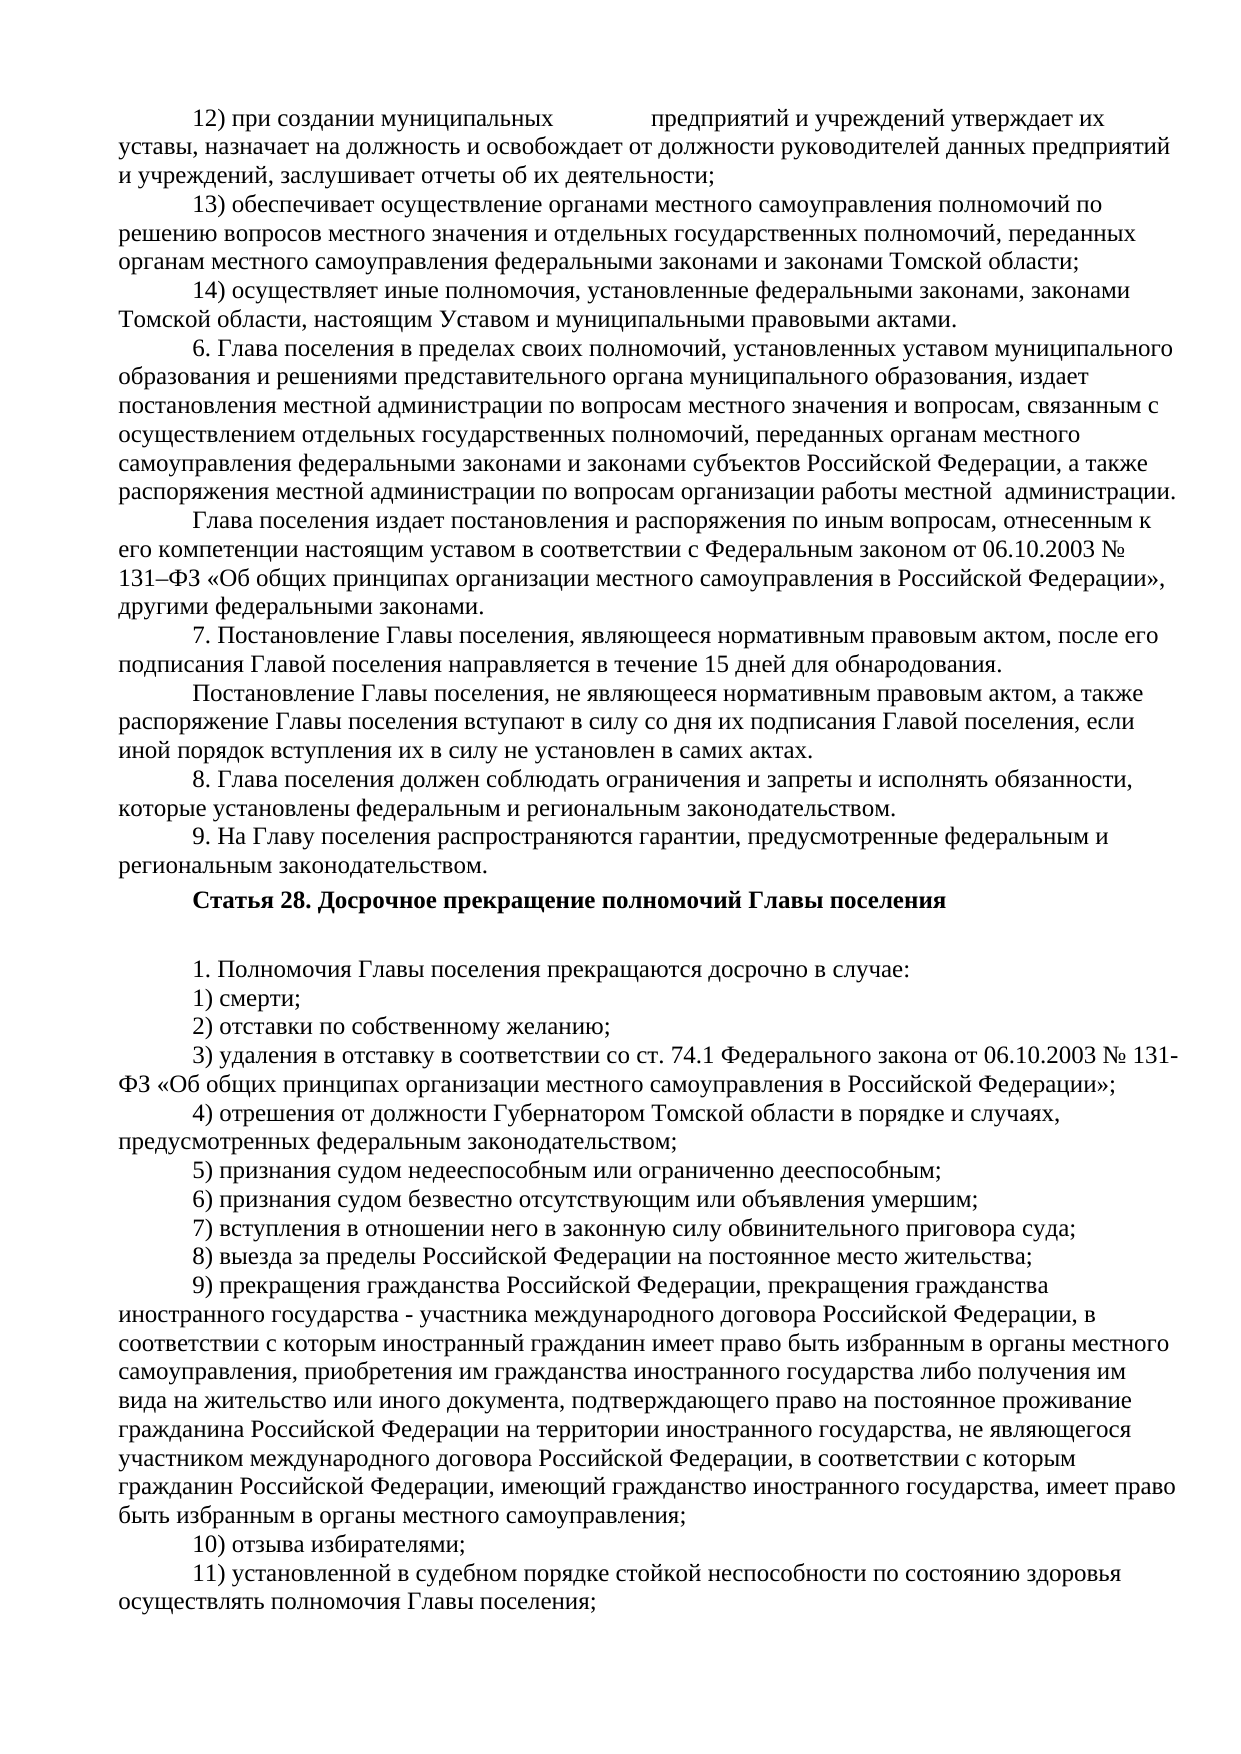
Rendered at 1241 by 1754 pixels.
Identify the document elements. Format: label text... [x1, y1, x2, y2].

text 6. Глава поселения в пределах своих полномочий, установленных уставом муниципального образования и решениями представительного органа муниципального образования, издает постановления местной администрации по вопросам местного значения и вопросам, связанным с осуществлением отдельных государственных полномочий, переданных органам местного самоуправления федеральными законами и законами субъектов Российской Федерации, а также распоряжения местной администрации по вопросам организации работы местной администрации. [118, 333, 1181, 505]
text 7) вступления в отношении него в законную силу обвинительного приговора суда; [118, 1213, 1181, 1241]
text 5) признания судом недееспособным или ограниченно дееспособным; [118, 1155, 1181, 1184]
text 8. Глава поселения должен соблюдать ограничения и запреты и исполнять обязанности, которые установлены федеральным и региональным законодательством. [118, 764, 1181, 821]
text 10) отзыва избирателями; [118, 1529, 1181, 1558]
text Статья 28. Досрочное прекращение полномочий Главы поселения [118, 879, 1181, 916]
text 1) смерти; [118, 983, 1181, 1011]
text 6) признания судом безвестно отсутствующим или объявления умершим; [118, 1184, 1181, 1213]
text 12) при создании муниципальных предприятий и учреждений утверждает их уставы, назначает на должность и освобождает от должности руководителей данных предприятий и учреждений, заслушивает отчеты об их деятельности; [118, 103, 1181, 189]
text 9. На Главу поселения распространяются гарантии, предусмотренные федеральным и региональным законодательством. [118, 821, 1181, 879]
text Глава поселения издает постановления и распоряжения по иным вопросам, отнесенным к его компетенции настоящим уставом в соответствии с Федеральным законом от 06.10.2003 № 131–ФЗ «Об общих принципах организации местного самоуправления в Российской Федерации», другими федеральными законами. [118, 505, 1181, 620]
text 3) удаления в отставку в соответствии со ст. 74.1 Федерального закона от 06.10.2003 № 131-ФЗ «Об общих принципах организации местного самоуправления в Российской Федерации»; [118, 1040, 1181, 1098]
text Постановление Главы поселения, не являющееся нормативным правовым актом, а также распоряжение Главы поселения вступают в силу со дня их подписания Главой поселения, если иной порядок вступления их в силу не установлен в самих актах. [118, 678, 1181, 764]
text 8) выезда за пределы Российской Федерации на постоянное место жительства; [118, 1241, 1181, 1270]
text 14) осуществляет иные полномочия, установленные федеральными законами, законами Томской области, настоящим Уставом и муниципальными правовыми актами. [118, 275, 1181, 333]
text 13) обеспечивает осуществление органами местного самоуправления полномочий по решению вопросов местного значения и отдельных государственных полномочий, переданных органам местного самоуправления федеральными законами и законами Томской области; [118, 189, 1181, 275]
text 1. Полномочия Главы поселения прекращаются досрочно в случае: [118, 954, 1181, 983]
text 11) установленной в судебном порядке стойкой неспособности по состоянию здоровья осуществлять полномочия Главы поселения; [118, 1558, 1181, 1615]
text 9) прекращения гражданства Российской Федерации, прекращения гражданства иностранного государства - участника международного договора Российской Федерации, в соответствии с которым иностранный гражданин имеет право быть избранным в органы местного самоуправления, приобретения им гражданства иностранного государства либо получения им вида на жительство или иного документа, подтверждающего право на постоянное проживание гражданина Российской Федерации на территории иностранного государства, не являющегося участником международного договора Российской Федерации, в соответствии с которым гражданин Российской Федерации, имеющий гражданство иностранного государства, имеет право быть избранным в органы местного самоуправления; [118, 1270, 1181, 1529]
text 2) отставки по собственному желанию; [118, 1011, 1181, 1040]
text 7. Постановление Главы поселения, являющееся нормативным правовым актом, после его подписания Главой поселения направляется в течение 15 дней для обнародования. [118, 620, 1181, 678]
text 4) отрешения от должности Губернатором Томской области в порядке и случаях, предусмотренных федеральным законодательством; [118, 1098, 1181, 1155]
